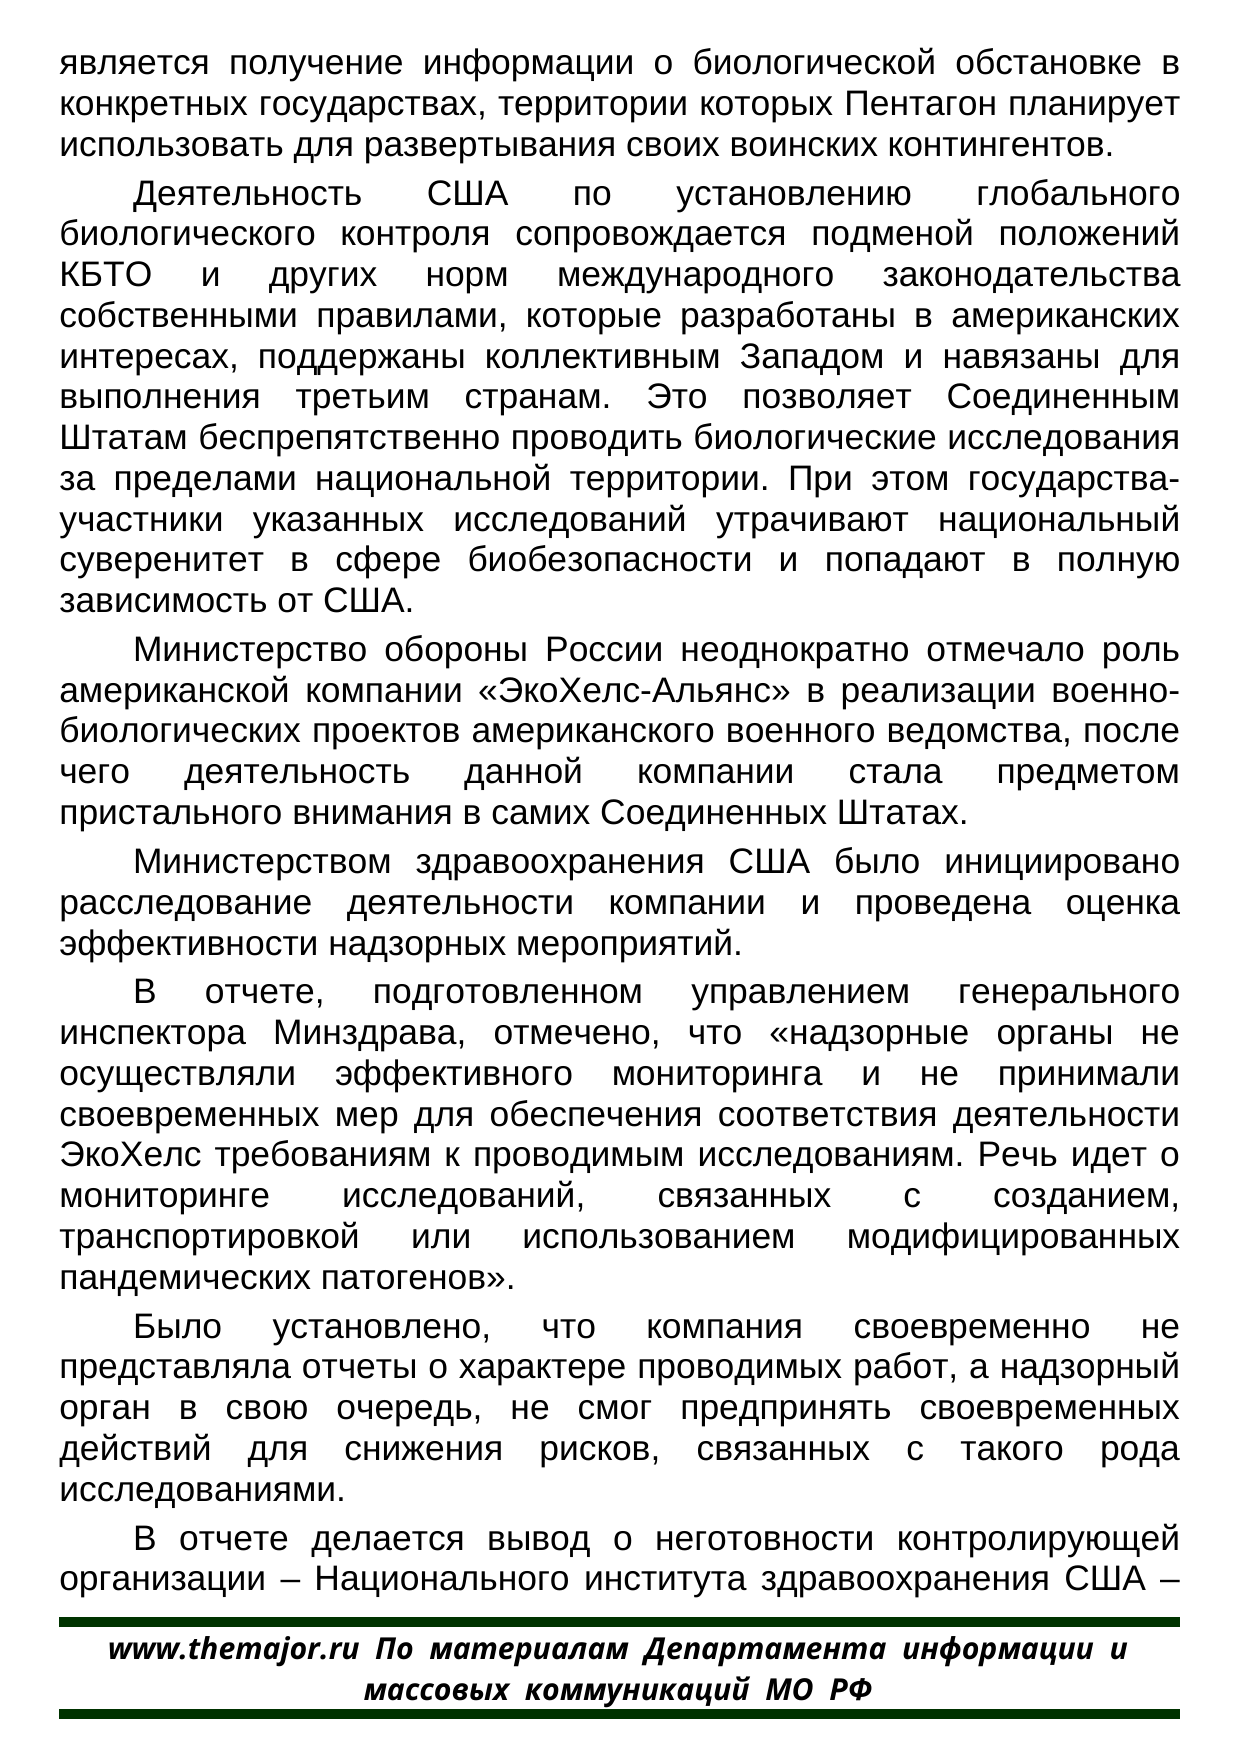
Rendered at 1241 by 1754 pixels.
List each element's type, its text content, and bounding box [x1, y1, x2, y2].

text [59, 1517, 1181, 1598]
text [59, 41, 1181, 163]
text Министерством здравоохранения США было инициировано расследование деятельности компании и проведена оценка эффективности надзорных мероприятий. [59, 840, 1181, 962]
text Министерство обороны России неоднократно отмечало роль американской компании «ЭкоХелс-Альянс» в реализации военно-биологических проектов американского военного ведомства, после чего деятельность данной компании стала предметом пристального внимания в самих Соединенных Штатах. [59, 628, 1181, 832]
text В отчете, подготовленном управлением генерального инспектора Минздрава, отмечено, что «надзорные органы не осуществляли эффективного мониторинга и не принимали своевременных мер для обеспечения соответствия деятельности ЭкоХелс требованиям к проводимым исследованиям. Речь идет о мониторинге исследований, связанных с созданием, транспортировкой или использованием модифицированных пандемических патогенов». [59, 971, 1181, 1297]
text Было установлено, что компания своевременно не представляла отчеты о характере проводимых работ, а надзорный орган в свою очередь, не смог предпринять своевременных действий для снижения рисков, связанных с такого рода исследованиями. [59, 1305, 1181, 1508]
text Деятельность США по установлению глобального биологического контроля сопровождается подменой положений КБТО и других норм международного законодательства собственными правилами, которые разработаны в американских интересах, поддержаны коллективным Западом и навязаны для выполнения третьим странам. Это позволяет Соединенным Штатам беспрепятственно проводить биологические исследования за пределами национальной территории. При этом государства-участники указанных исследований утрачивают национальный суверенитет в сфере биобезопасности и попадают в полную зависимость от США. [59, 172, 1181, 620]
